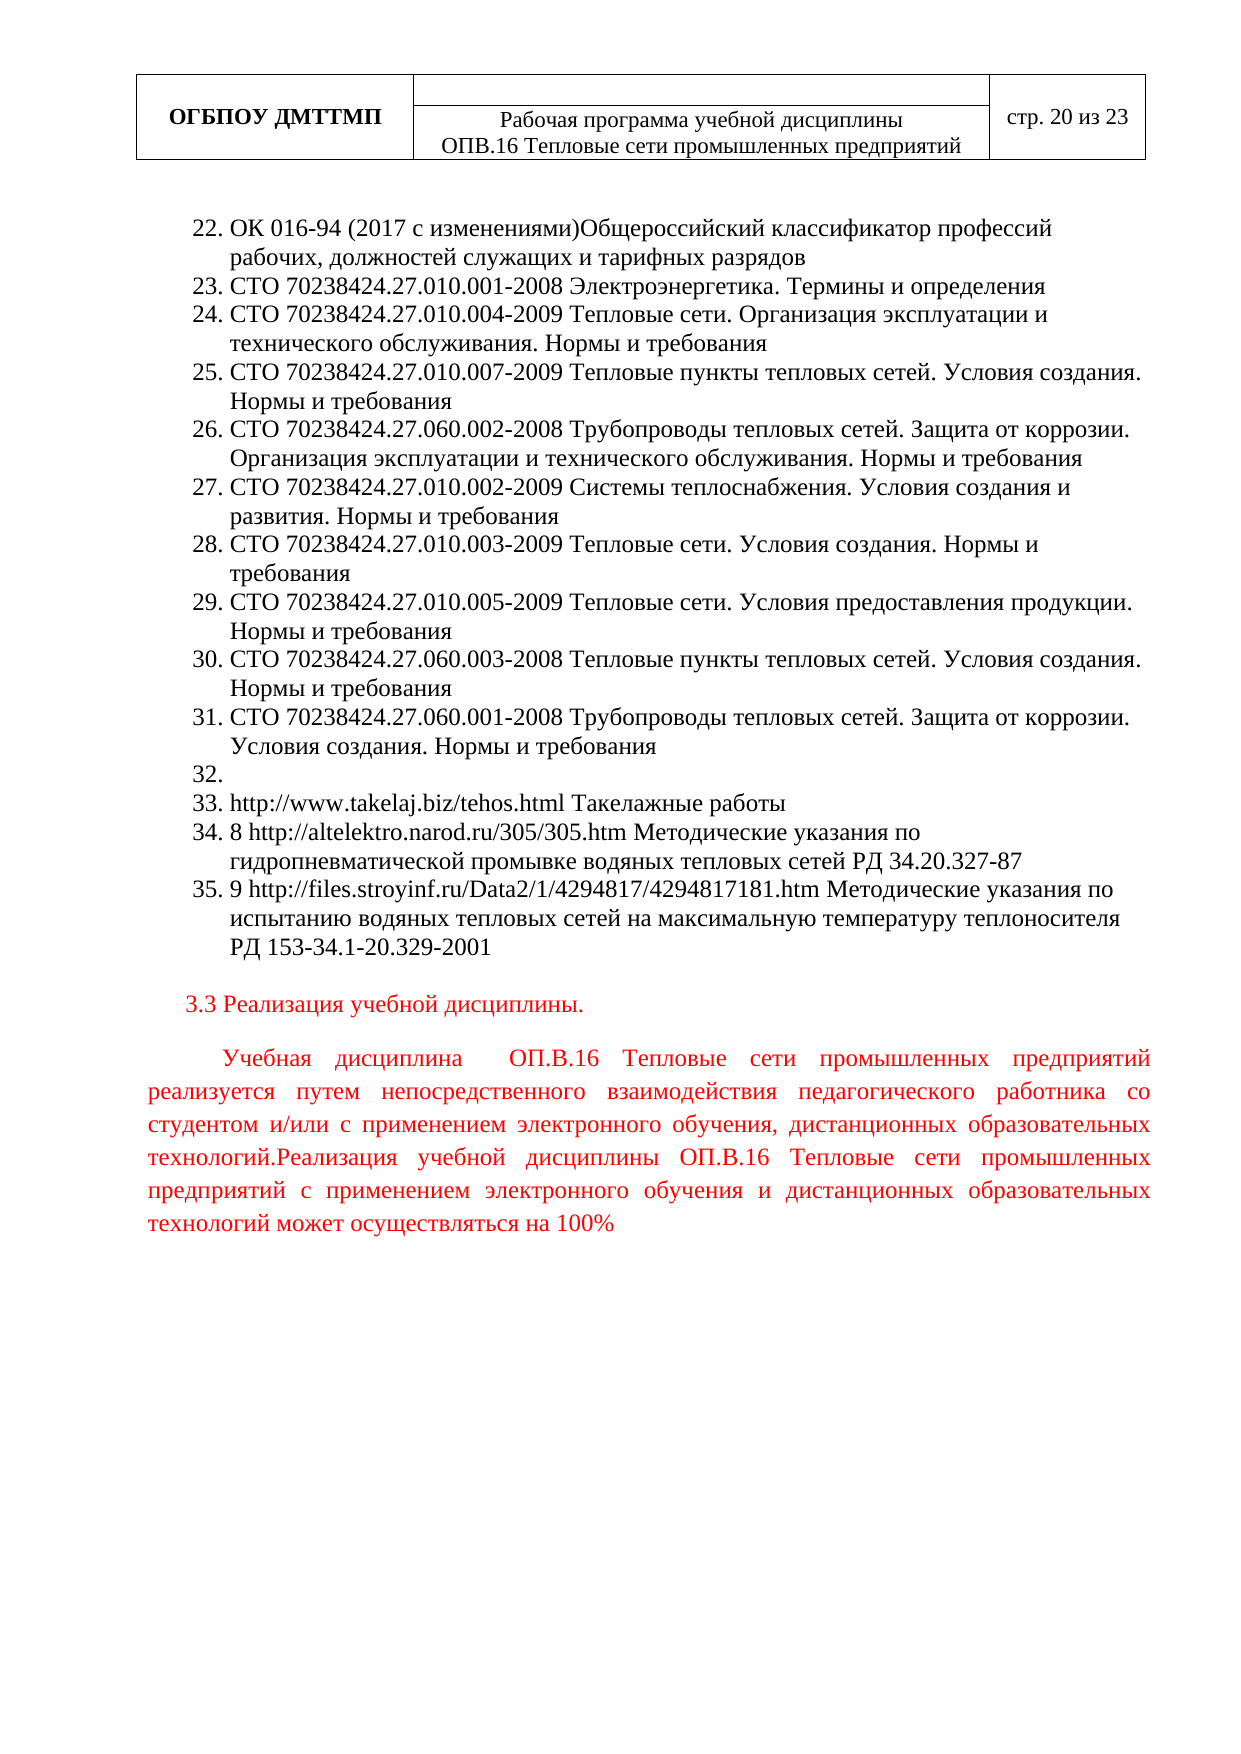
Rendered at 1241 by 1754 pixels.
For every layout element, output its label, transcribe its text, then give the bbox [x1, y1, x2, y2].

text Учебная дисциплина ОП.В.16 Тепловые сети промышленных предприятий реализуется путем непосредственного взаимодействия педагогического работника со студентом и/или с применением электронного обучения, дистанционных образовательных технологий.Реализация учебной дисциплины ОП.В.16 Тепловые сети промышленных предприятий с применением электронного обучения и дистанционных образовательных технологий может осуществляться на 100% [148, 1043, 1152, 1237]
list 9 http://files.stroyinf.ru/Data2/1/4294817/4294817181.htm Методические указания по испытанию водяных тепловых сетей на максимальную температуру теплоносителя РД 153-34.1-20.329-2001 [192, 874, 1152, 961]
list СТО 70238424.27.010.002-2009 Системы теплоснабжения. Условия создания и развития. Нормы и требования [192, 472, 1152, 529]
list СТО 70238424.27.010.003-2009 Тепловые сети. Условия создания. Нормы и требования [192, 529, 1152, 587]
list СТО 70238424.27.060.003-2008 Тепловые пункты тепловых сетей. Условия создания. Нормы и требования [192, 644, 1152, 702]
list СТО 70238424.27.010.001-2008 Электроэнергетика. Термины и определения [192, 271, 1152, 299]
list СТО 70238424.27.010.005-2009 Тепловые сети. Условия предоставления продукции. Нормы и требования [192, 587, 1152, 644]
list ОК 016-94 (2017 с изменениями)Общероссийский классификатор профессий рабочих, должностей служащих и тарифных разрядов [192, 213, 1152, 271]
list 8 http://altelektro.narod.ru/305/305.htm Методические указания по гидропневматической промывке водяных тепловых сетей РД 34.20.327-87 [192, 817, 1152, 874]
text 3.3 Реализация учебной дисциплины. [185, 989, 1152, 1018]
list СТО 70238424.27.010.007-2009 Тепловые пункты тепловых сетей. Условия создания. Нормы и требования [192, 357, 1152, 414]
list СТО 70238424.27.060.002-2008 Трубопроводы тепловых сетей. Защита от коррозии. Организация эксплуатации и технического обслуживания. Нормы и требования [192, 414, 1152, 472]
list СТО 70238424.27.060.001-2008 Трубопроводы тепловых сетей. Защита от коррозии. Условия создания. Нормы и требования [192, 702, 1152, 759]
list http://www.takelaj.biz/tehos.html Такелажные работы [192, 788, 1152, 817]
list СТО 70238424.27.010.004-2009 Тепловые сети. Организация эксплуатации и технического обслуживания. Нормы и требования [192, 299, 1152, 357]
